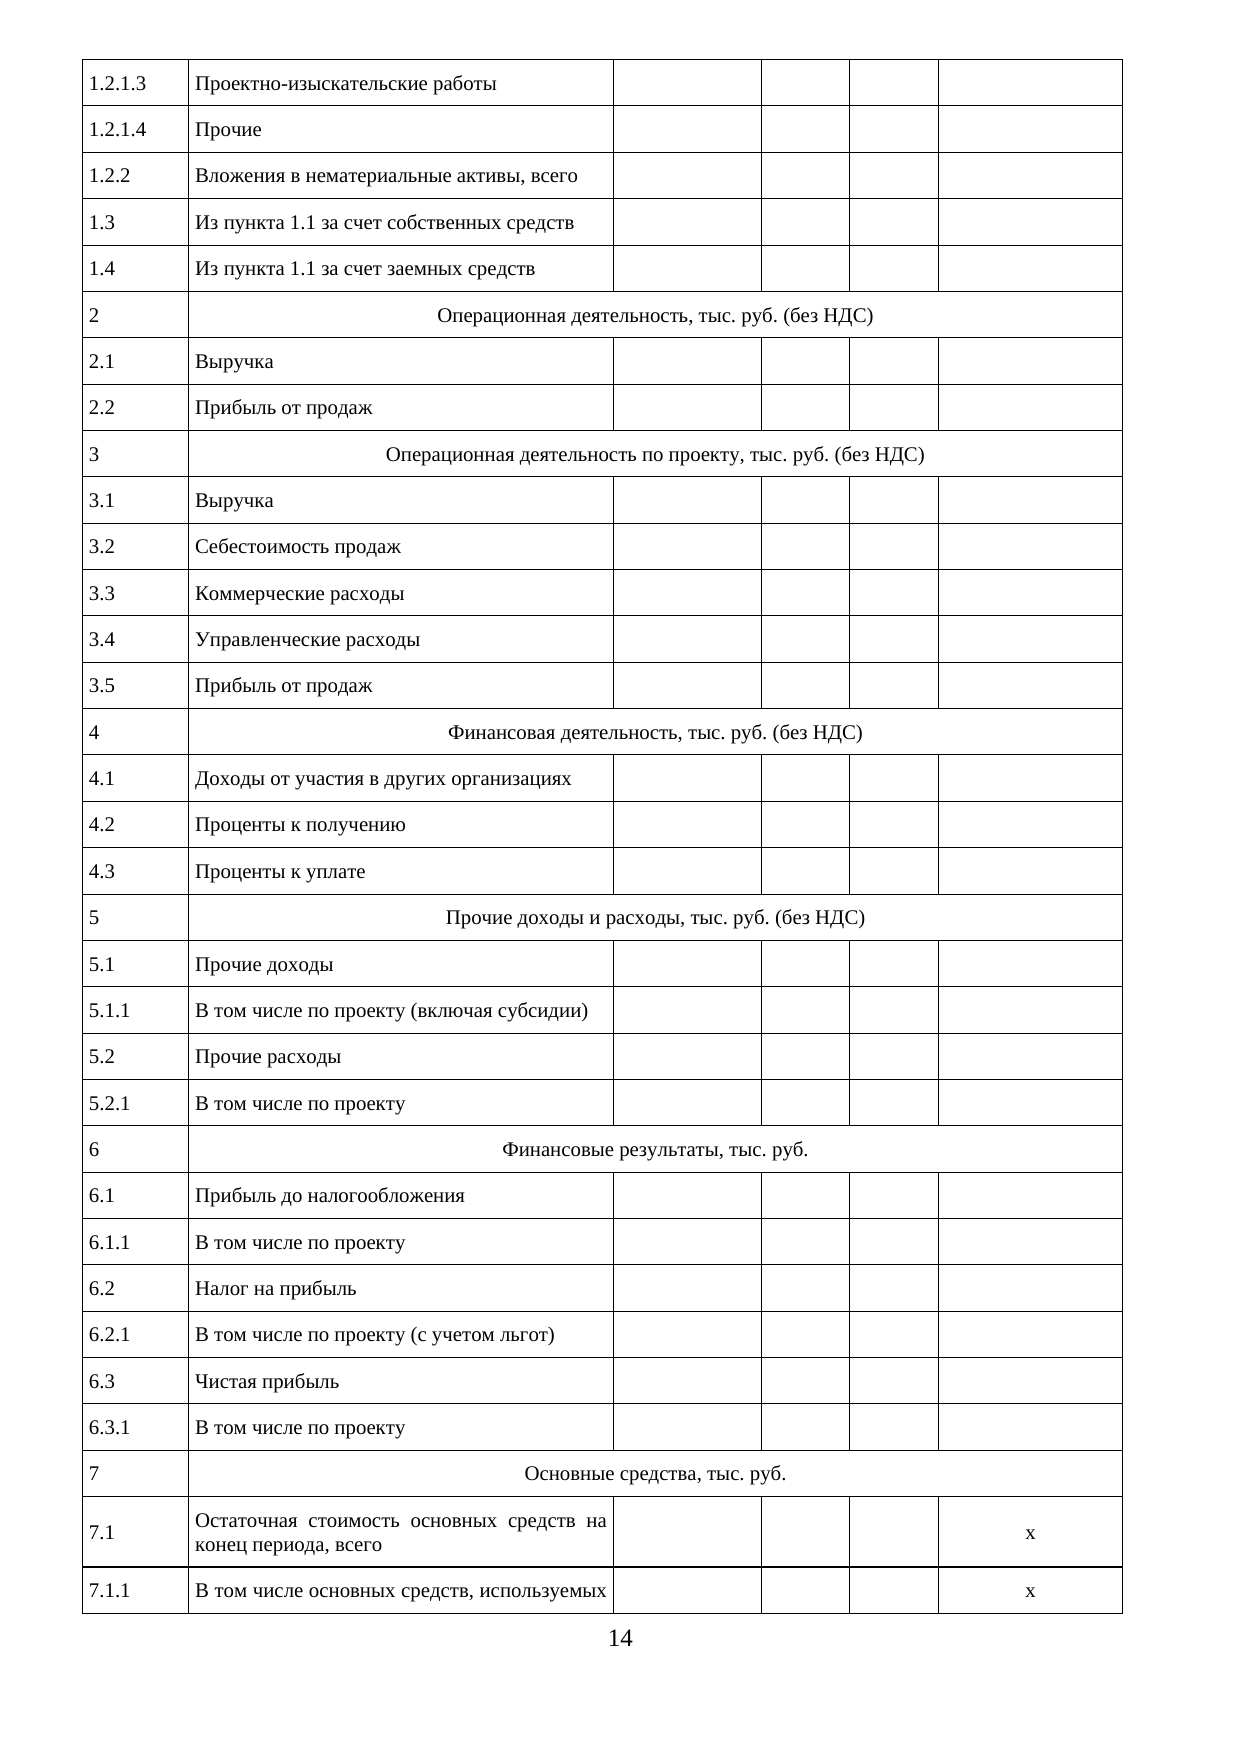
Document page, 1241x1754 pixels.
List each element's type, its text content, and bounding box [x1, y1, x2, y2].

table_cell [614, 1080, 761, 1125]
table_cell [850, 1080, 938, 1125]
table_cell [614, 755, 761, 801]
table_cell Финансовая деятельность, тыс. руб. (без НДС) [189, 709, 1122, 754]
table_cell 3.2 [83, 524, 188, 569]
table_cell [762, 616, 849, 662]
table_cell [850, 987, 938, 1032]
table_cell Прочие доходы [189, 941, 613, 986]
table_cell [614, 1265, 761, 1311]
table_cell [850, 477, 938, 523]
table_cell 3.4 [83, 616, 188, 662]
table_cell [762, 106, 849, 152]
table_cell 3.3 [83, 570, 188, 615]
table_cell [762, 385, 849, 430]
table_cell [939, 663, 1122, 708]
table_cell Коммерческие расходы [189, 570, 613, 615]
table_cell [762, 663, 849, 708]
table_cell [762, 1404, 849, 1450]
table_cell [762, 1312, 849, 1357]
table_cell [614, 524, 761, 569]
table_cell [614, 199, 761, 244]
table_cell 2 [83, 292, 188, 337]
table_cell 2.2 [83, 385, 188, 430]
table_cell 4.2 [83, 802, 188, 847]
table_cell Проценты к уплате [189, 848, 613, 893]
table_cell [850, 1497, 938, 1566]
table_cell 5.1.1 [83, 987, 188, 1032]
table_cell [762, 1568, 849, 1613]
table_cell [939, 987, 1122, 1032]
table_cell 6.2 [83, 1265, 188, 1311]
table_cell Выручка [189, 338, 613, 383]
table_cell x [939, 1497, 1122, 1566]
table_cell [939, 802, 1122, 847]
table_cell 5.2.1 [83, 1080, 188, 1125]
table_cell Прочие [189, 106, 613, 152]
table_cell [614, 338, 761, 383]
table_cell Прибыль от продаж [189, 663, 613, 708]
table_cell [939, 1173, 1122, 1218]
table_cell [939, 60, 1122, 105]
table_cell В том числе по проекту [189, 1080, 613, 1125]
table_cell 6.2.1 [83, 1312, 188, 1357]
table_cell 5 [83, 895, 188, 940]
table_cell [614, 385, 761, 430]
table_cell [614, 1034, 761, 1079]
table_cell [614, 1568, 761, 1613]
table_cell [614, 246, 761, 291]
table_cell Основные средства, тыс. руб. [189, 1451, 1122, 1496]
table_cell [850, 663, 938, 708]
table_cell 6.1.1 [83, 1219, 188, 1264]
table_cell [614, 60, 761, 105]
table_cell 3.5 [83, 663, 188, 708]
table_cell [850, 848, 938, 893]
table_cell [850, 60, 938, 105]
table_cell 6.3 [83, 1358, 188, 1403]
table_cell 4.1 [83, 755, 188, 801]
table_cell 1.2.1.3 [83, 60, 188, 105]
table_cell [850, 1404, 938, 1450]
table_cell [614, 802, 761, 847]
table_cell [939, 1404, 1122, 1450]
table_cell 7.1.1 [83, 1568, 188, 1613]
table_cell [939, 570, 1122, 615]
table_cell [762, 1265, 849, 1311]
table_cell [762, 477, 849, 523]
table_cell [850, 338, 938, 383]
table_cell [850, 1034, 938, 1079]
table_cell [850, 616, 938, 662]
table_cell Из пункта 1.1 за счет собственных средств [189, 199, 613, 244]
table_cell В том числе по проекту (включая субсидии) [189, 987, 613, 1032]
table_cell [614, 1404, 761, 1450]
table_cell [850, 1568, 938, 1613]
table_cell [762, 60, 849, 105]
table_cell 5.1 [83, 941, 188, 986]
table_cell В том числе по проекту (с учетом льгот) [189, 1312, 613, 1357]
table_cell В том числе по проекту [189, 1219, 613, 1264]
table_cell Прибыль от продаж [189, 385, 613, 430]
table_cell [762, 1358, 849, 1403]
table_cell [614, 663, 761, 708]
table_cell 3 [83, 431, 188, 476]
table_cell [850, 570, 938, 615]
table_cell 4 [83, 709, 188, 754]
table_cell [850, 153, 938, 198]
table_cell 1.2.2 [83, 153, 188, 198]
table_cell [850, 524, 938, 569]
table_cell [762, 1219, 849, 1264]
table_cell Чистая прибыль [189, 1358, 613, 1403]
table_cell [762, 848, 849, 893]
table_cell [939, 1312, 1122, 1357]
table_cell [614, 570, 761, 615]
table_cell [762, 338, 849, 383]
table_cell В том числе по проекту [189, 1404, 613, 1450]
table_cell [939, 755, 1122, 801]
table_cell 6 [83, 1126, 188, 1172]
table_cell 1.4 [83, 246, 188, 291]
table_cell [762, 1173, 849, 1218]
table_cell 6.1 [83, 1173, 188, 1218]
table_cell [614, 1497, 761, 1566]
table_cell [614, 616, 761, 662]
table_cell Операционная деятельность по проекту, тыс. руб. (без НДС) [189, 431, 1122, 476]
table_cell 6.3.1 [83, 1404, 188, 1450]
table_cell [850, 1265, 938, 1311]
table_cell [614, 477, 761, 523]
table_cell Операционная деятельность, тыс. руб. (без НДС) [189, 292, 1122, 337]
table_cell [939, 848, 1122, 893]
table_cell 2.1 [83, 338, 188, 383]
table_cell [850, 941, 938, 986]
table_cell [939, 1358, 1122, 1403]
table_cell [850, 1312, 938, 1357]
table_cell 3.1 [83, 477, 188, 523]
table_cell [762, 755, 849, 801]
table_cell [939, 385, 1122, 430]
table_cell [850, 385, 938, 430]
table_cell [939, 524, 1122, 569]
table_cell [850, 1219, 938, 1264]
table_cell Проектно-изыскательские работы [189, 60, 613, 105]
table_cell [762, 1034, 849, 1079]
table_cell Себестоимость продаж [189, 524, 613, 569]
table_cell [850, 199, 938, 244]
table_cell [762, 802, 849, 847]
table_cell [614, 106, 761, 152]
table_cell [762, 987, 849, 1032]
table_cell [762, 1497, 849, 1566]
table_cell [939, 153, 1122, 198]
table_cell Вложения в нематериальные активы, всего [189, 153, 613, 198]
table_cell [762, 1080, 849, 1125]
table_cell Финансовые результаты, тыс. руб. [189, 1126, 1122, 1172]
table_cell [614, 153, 761, 198]
table_cell [762, 153, 849, 198]
table_cell [614, 848, 761, 893]
table_cell [939, 1265, 1122, 1311]
table_cell [614, 1219, 761, 1264]
table_cell [939, 1219, 1122, 1264]
table_cell 1.2.1.4 [83, 106, 188, 152]
table_cell [939, 246, 1122, 291]
table_cell Остаточная стоимость основных средств на конец периода, всего [189, 1497, 613, 1566]
table_cell [939, 106, 1122, 152]
table_cell [614, 941, 761, 986]
table_cell [939, 1034, 1122, 1079]
table_cell [762, 199, 849, 244]
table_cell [189, 1568, 613, 1613]
table_cell [850, 246, 938, 291]
table_cell [614, 1173, 761, 1218]
table_cell [762, 524, 849, 569]
table_cell [939, 477, 1122, 523]
table_cell Из пункта 1.1 за счет заемных средств [189, 246, 613, 291]
table_cell [939, 1080, 1122, 1125]
table_cell 7.1 [83, 1497, 188, 1566]
table_cell 7 [83, 1451, 188, 1496]
table_cell [614, 987, 761, 1032]
table_cell [850, 755, 938, 801]
table_cell Управленческие расходы [189, 616, 613, 662]
table_cell [850, 1358, 938, 1403]
table_cell 1.3 [83, 199, 188, 244]
table_cell [850, 106, 938, 152]
table_cell [614, 1358, 761, 1403]
table_cell Прибыль до налогообложения [189, 1173, 613, 1218]
table_cell Прочие расходы [189, 1034, 613, 1079]
table_cell [939, 199, 1122, 244]
table_cell [939, 616, 1122, 662]
table_cell [762, 570, 849, 615]
table_cell [614, 1312, 761, 1357]
table_cell [850, 1173, 938, 1218]
table_cell 5.2 [83, 1034, 188, 1079]
table_cell [850, 802, 938, 847]
table_cell [939, 941, 1122, 986]
table_cell Налог на прибыль [189, 1265, 613, 1311]
table_cell 4.3 [83, 848, 188, 893]
table_cell [762, 246, 849, 291]
table_cell Прочие доходы и расходы, тыс. руб. (без НДС) [189, 895, 1122, 940]
table_cell [939, 338, 1122, 383]
table_cell Выручка [189, 477, 613, 523]
table_cell Доходы от участия в других организациях [189, 755, 613, 801]
table_cell Проценты к получению [189, 802, 613, 847]
table_cell x [939, 1568, 1122, 1613]
table_cell [762, 941, 849, 986]
